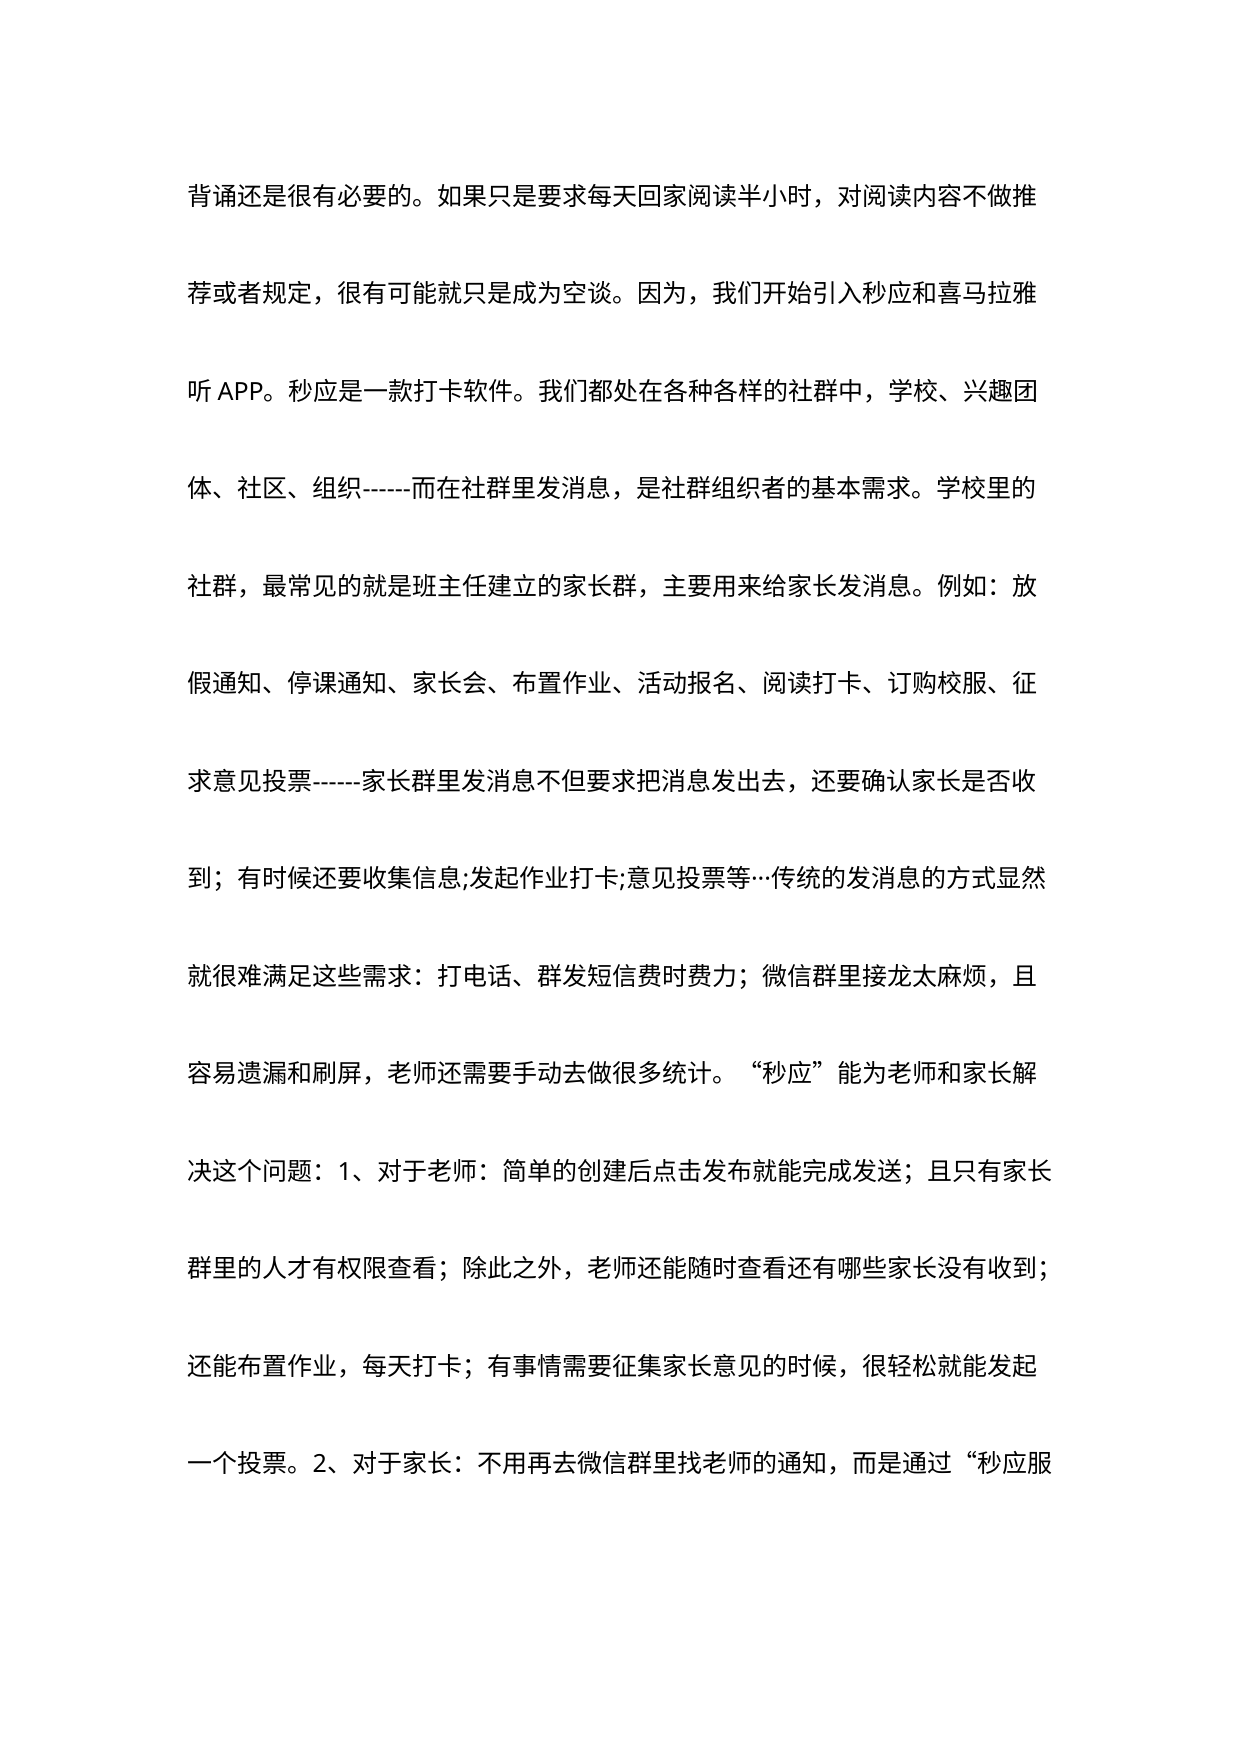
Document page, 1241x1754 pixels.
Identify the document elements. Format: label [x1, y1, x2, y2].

text [187, 162, 1053, 1494]
